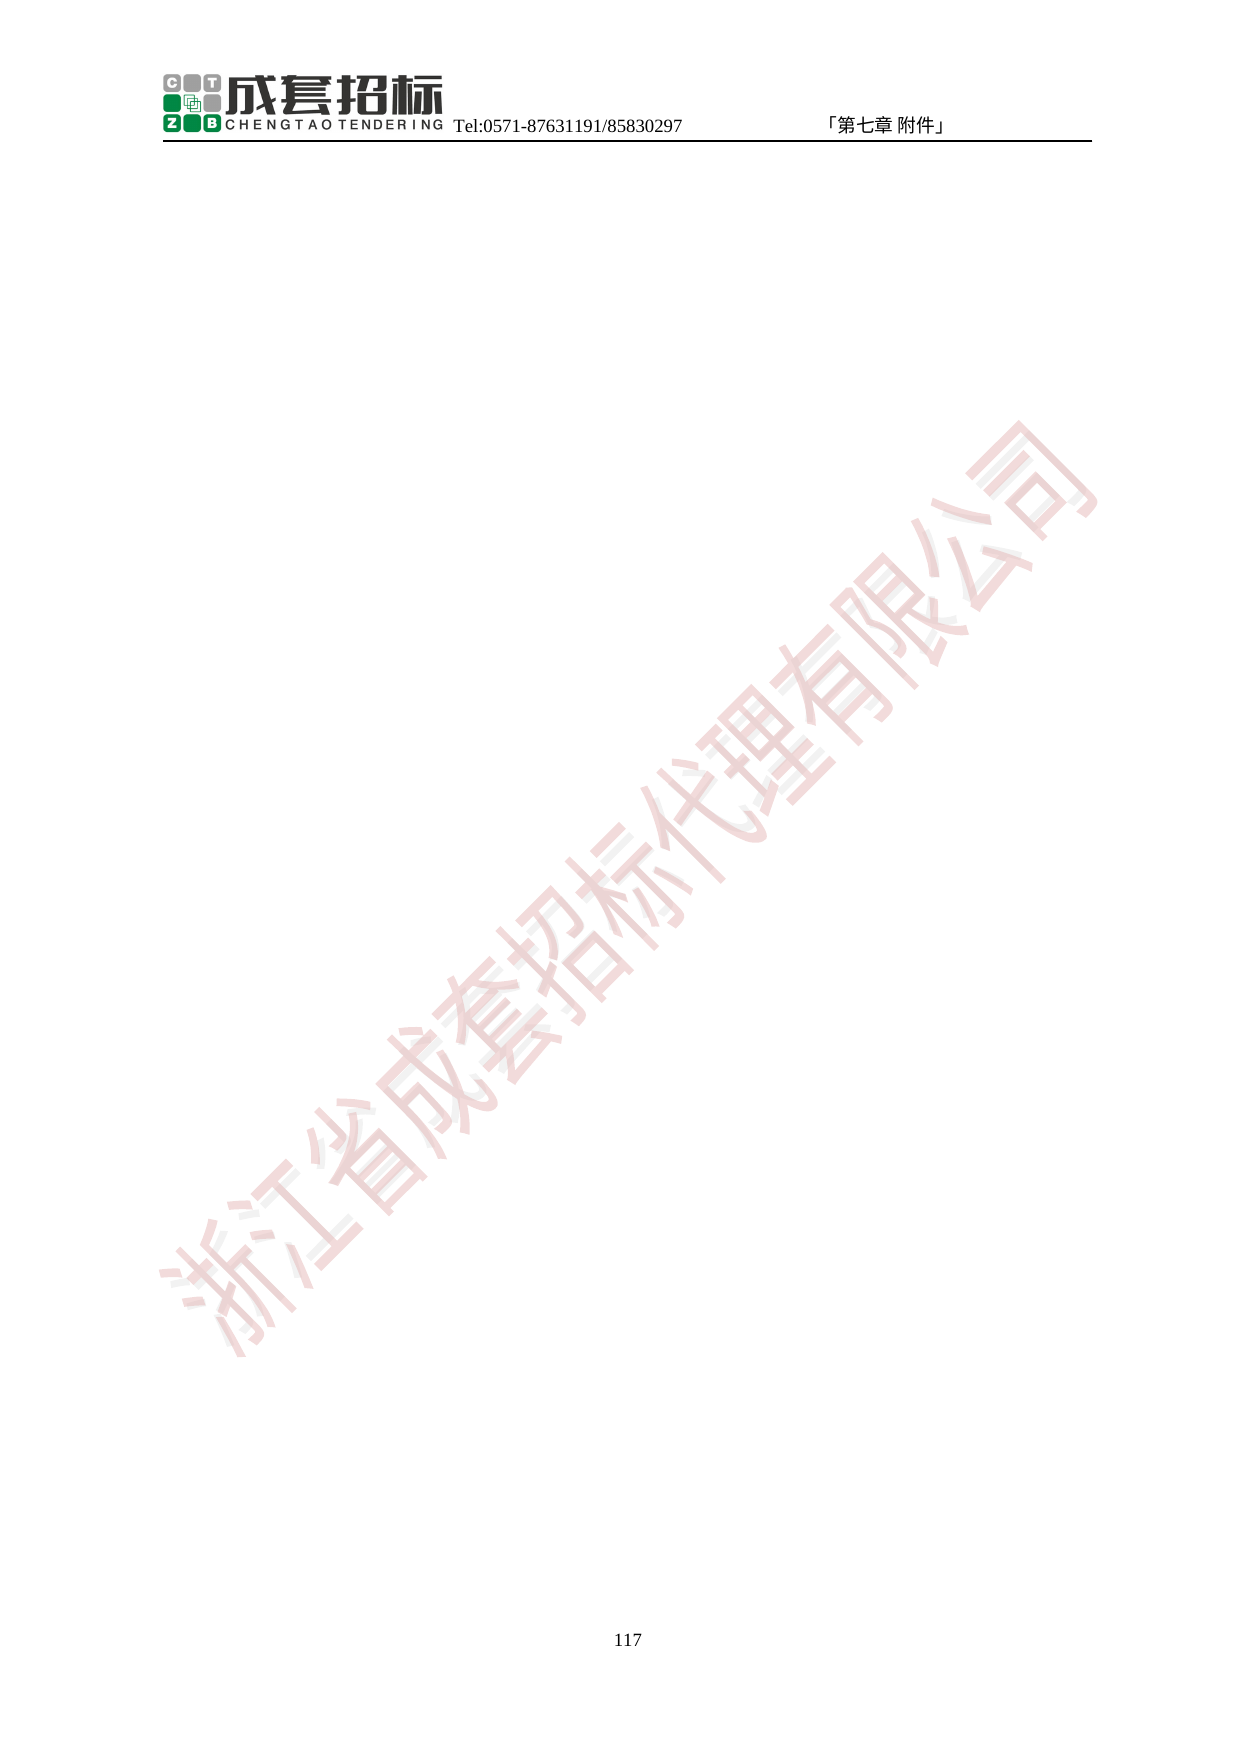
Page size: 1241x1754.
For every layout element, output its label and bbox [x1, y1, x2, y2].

picture [162, 73, 444, 133]
